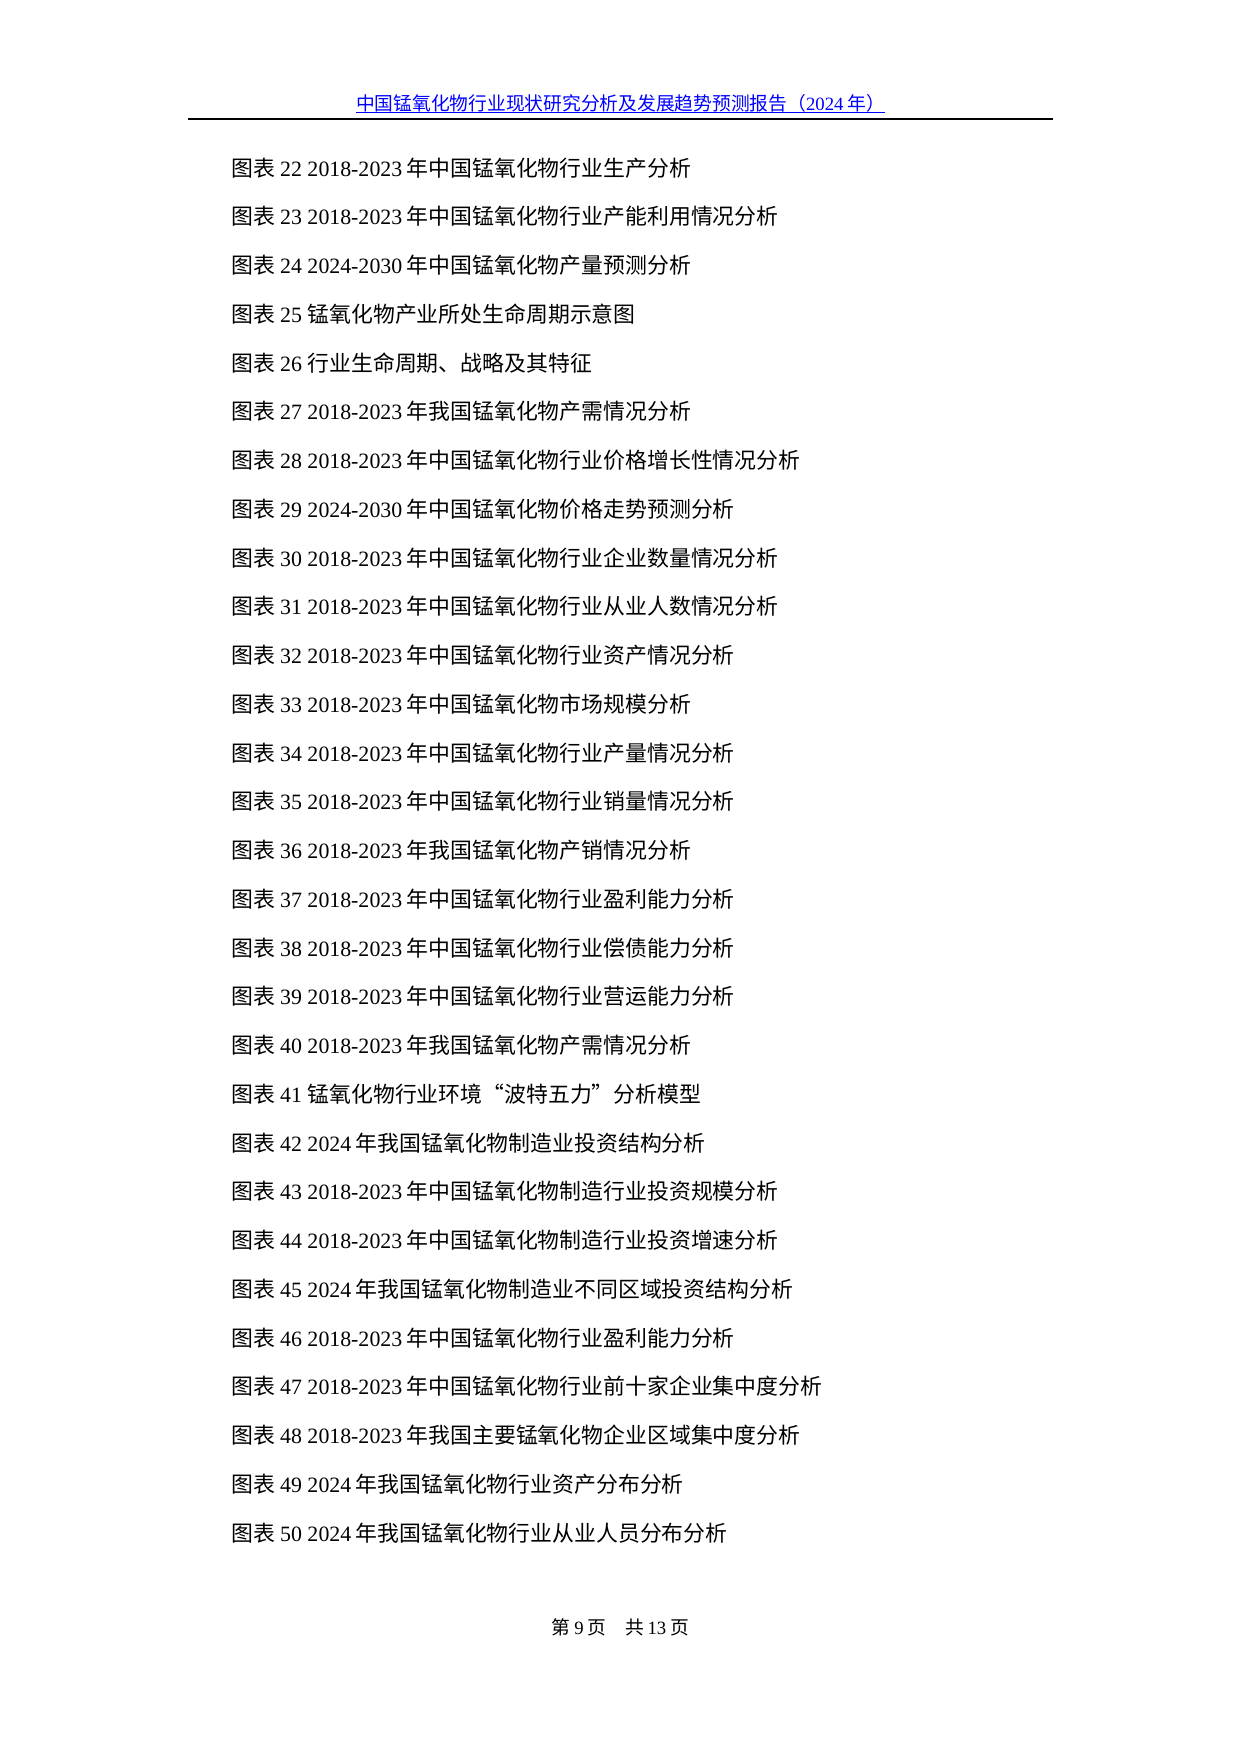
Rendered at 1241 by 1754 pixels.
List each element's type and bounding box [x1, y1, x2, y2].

text [187, 150, 1053, 1548]
